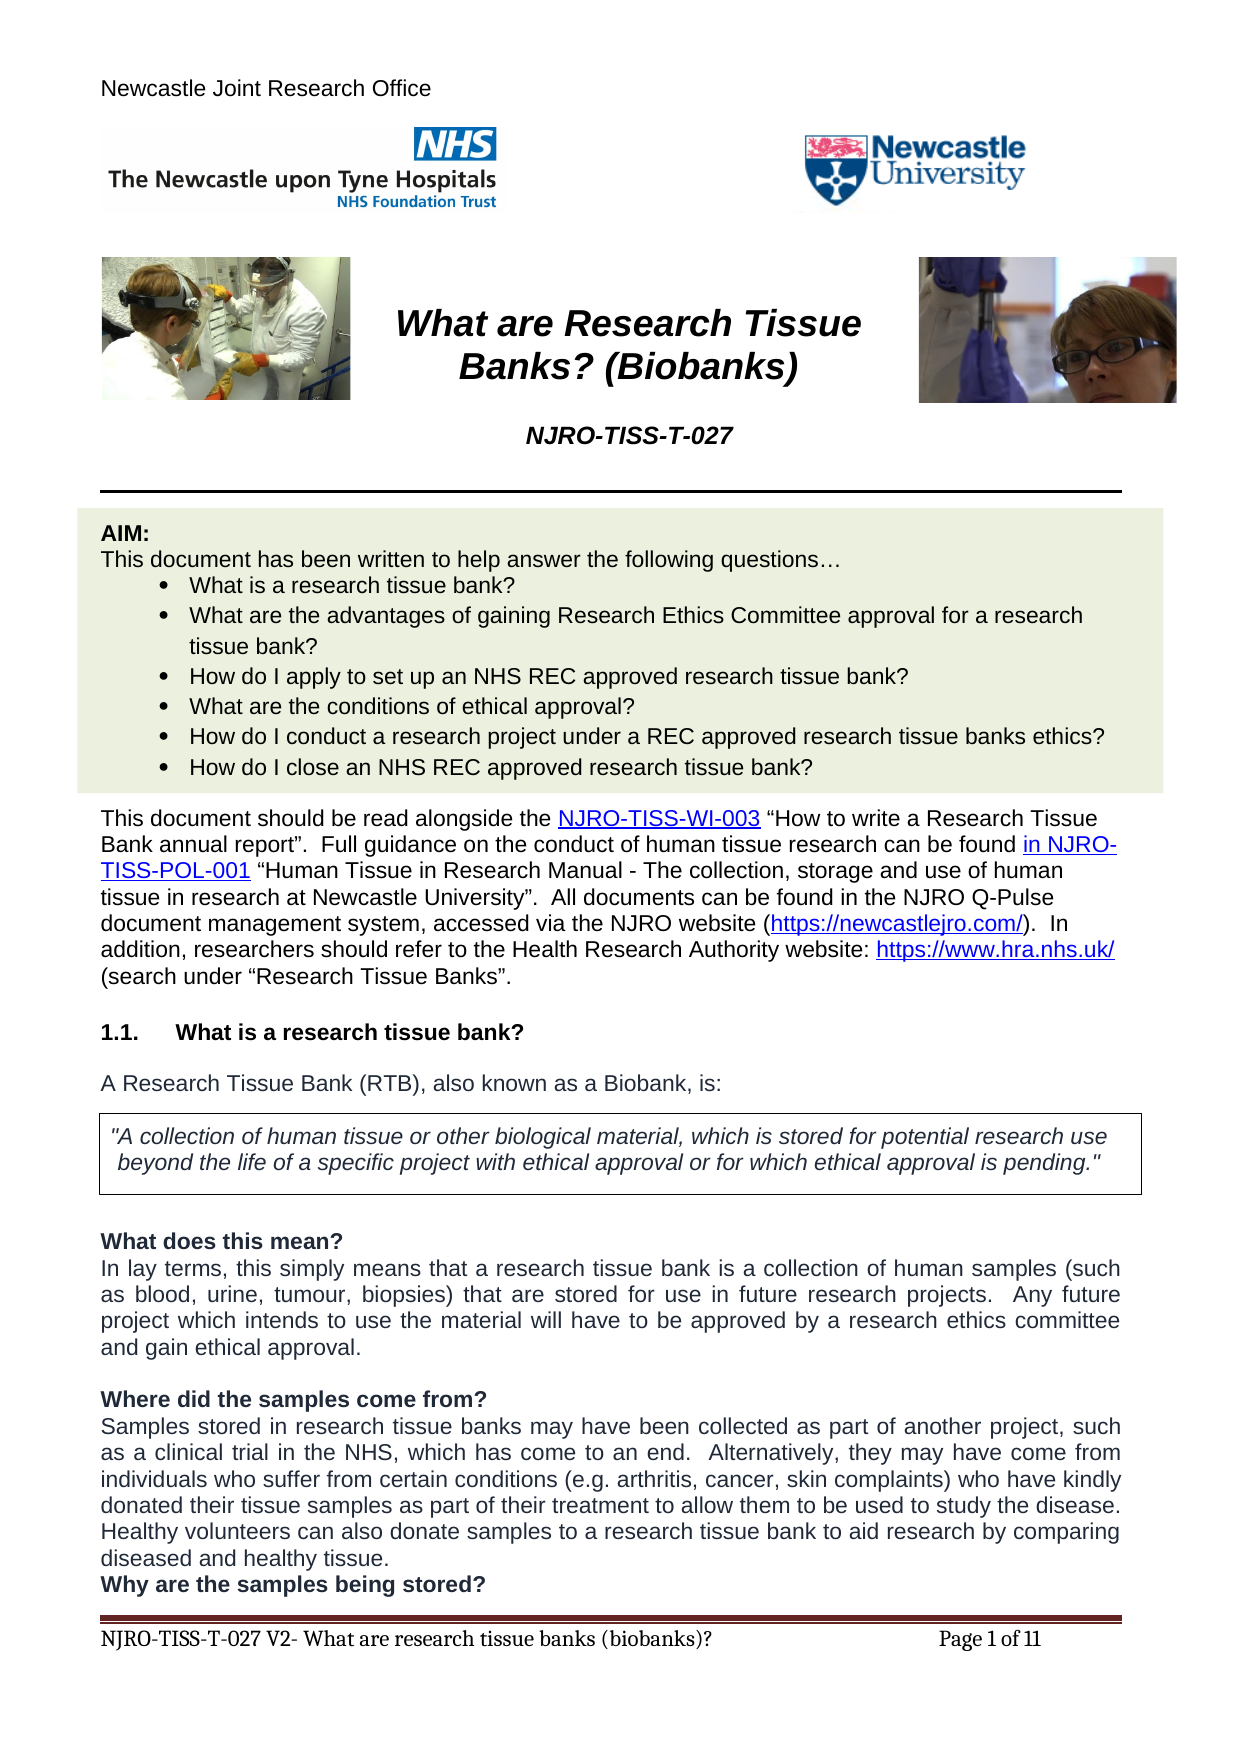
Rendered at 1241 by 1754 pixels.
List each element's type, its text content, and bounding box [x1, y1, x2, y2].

text Why are the samples being stored? [100, 1571, 1122, 1597]
text AIM: [100, 519, 1122, 546]
text In lay terms, this simply means that a research tissue bank is a collection of human samples (such as blood, urine, tumour, biopsies) that are stored for use in future research projects. Any future project which intends to use the material will have to be approved by a research ethics committee and gain ethical approval. [100, 1255, 1122, 1360]
list What are the advantages of gaining Research Ethics Committee approval for a research tissue bank? [159, 602, 1122, 659]
list How do I close an NHS REC approved research tissue bank? [159, 753, 1122, 780]
text Where did the samples come from? [100, 1386, 1122, 1413]
text Samples stored in research tissue banks may have been collected as part of another project, such as a clinical trial in the NHS, which has come to an end. Alternatively, they may have come from individuals who suffer from certain conditions (e.g. arthritis, cancer, skin complaints) who have kindly donated their tissue samples as part of their treatment to allow them to be used to study the disease. Healthy volunteers can also donate samples to a research tissue bank to aid research by comparing diseased and healthy tissue. [100, 1413, 1122, 1571]
text A Research Tissue Bank (RTB), also known as a Biobank, is: [100, 1070, 1042, 1097]
list What is a research tissue bank? [100, 1019, 1122, 1046]
picture [795, 128, 1034, 213]
list What are the conditions of ethical approval? [159, 693, 1122, 719]
picture [917, 257, 1177, 402]
text This document should be read alongside the NJRO-TISS-WI-003 “How to write a Research Tissue Bank annual report”. Full guidance on the conduct of human tissue research can be found in NJRO-TISS-POL-001 “Human Tissue in Research Manual - The collection, storage and use of human tissue in research at Newcastle University”. All documents can be found in the NJRO Q-Pulse document management system, accessed via the NJRO website (https://newcastlejro.com/). In addition, researchers should refer to the Health Research Authority website: https://www.hra.nhs.uk/ (search under “Research Tissue Banks”. [100, 804, 1122, 989]
picture [100, 257, 351, 399]
table_header [898, 258, 1178, 459]
table_header What are Research Tissue Banks? (Biobanks) NJRO-TISS-T-027 [363, 258, 898, 459]
text What does this mean? [100, 1228, 1122, 1255]
list What is a research tissue bank? [159, 572, 1122, 598]
text "A collection of human tissue or other biological material, which is stored for potential research use beyond the life of a specific project with ethical approval or for which ethical approval is pending." [100, 1123, 1119, 1176]
text This document has been written to help answer the following questions… [100, 546, 1122, 572]
list How do I apply to set up an NHS REC approved research tissue bank? [159, 663, 1122, 689]
picture [100, 127, 509, 213]
list How do I conduct a research project under a REC approved research tissue banks ethics? [159, 723, 1122, 749]
table_header [100, 258, 363, 459]
